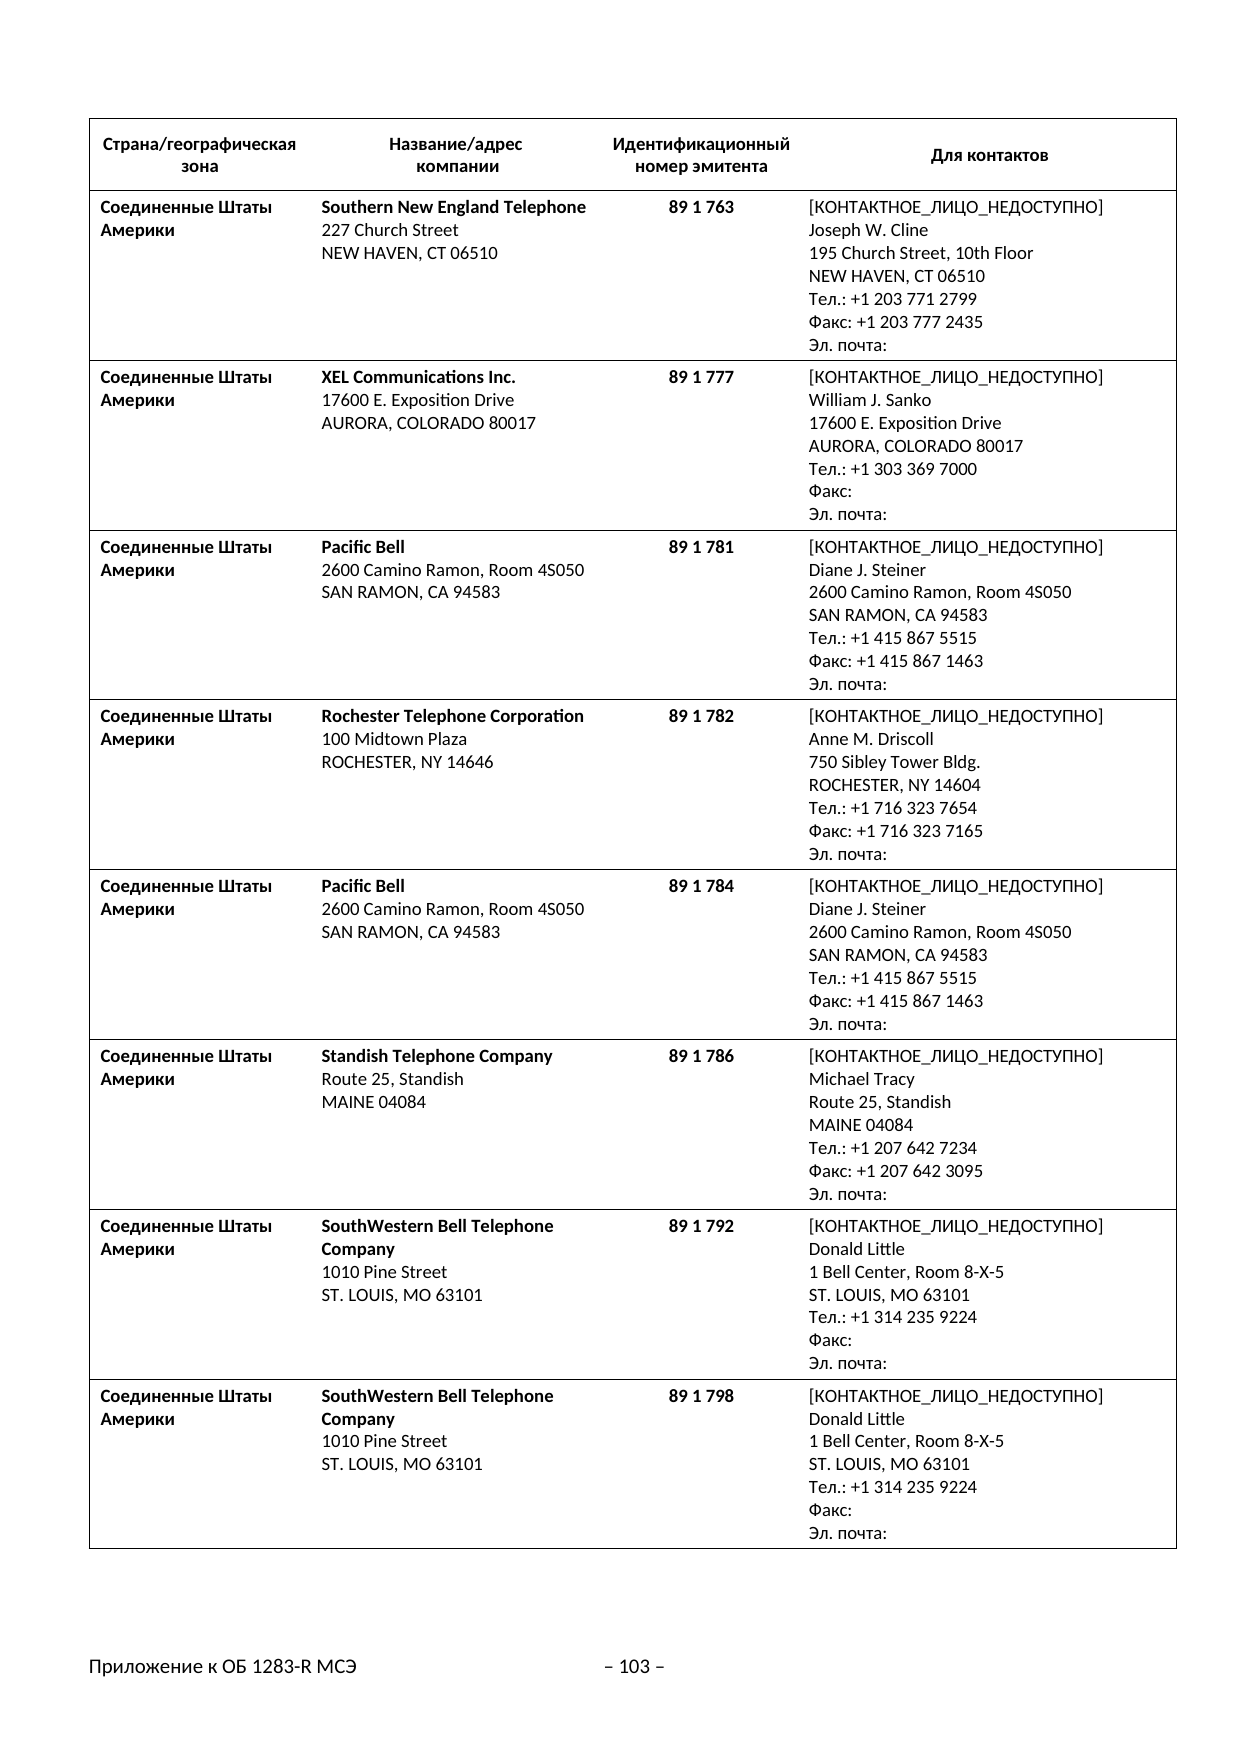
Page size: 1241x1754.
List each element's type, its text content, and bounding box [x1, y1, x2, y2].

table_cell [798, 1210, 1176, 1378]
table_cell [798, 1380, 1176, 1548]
table_header Название/адрес компании [310, 119, 605, 190]
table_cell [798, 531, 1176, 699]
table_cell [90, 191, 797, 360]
table_header Идентификационный номер эмитента [605, 119, 797, 190]
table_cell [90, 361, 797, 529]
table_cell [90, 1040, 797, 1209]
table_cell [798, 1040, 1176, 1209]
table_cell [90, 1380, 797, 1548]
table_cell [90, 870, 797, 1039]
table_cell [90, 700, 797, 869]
table_header Страна/географическая зона [90, 119, 310, 190]
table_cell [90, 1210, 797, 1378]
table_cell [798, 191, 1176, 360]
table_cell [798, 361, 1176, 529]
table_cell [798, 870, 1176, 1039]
table_header Для контактов [798, 119, 1176, 190]
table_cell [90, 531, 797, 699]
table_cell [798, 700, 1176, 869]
